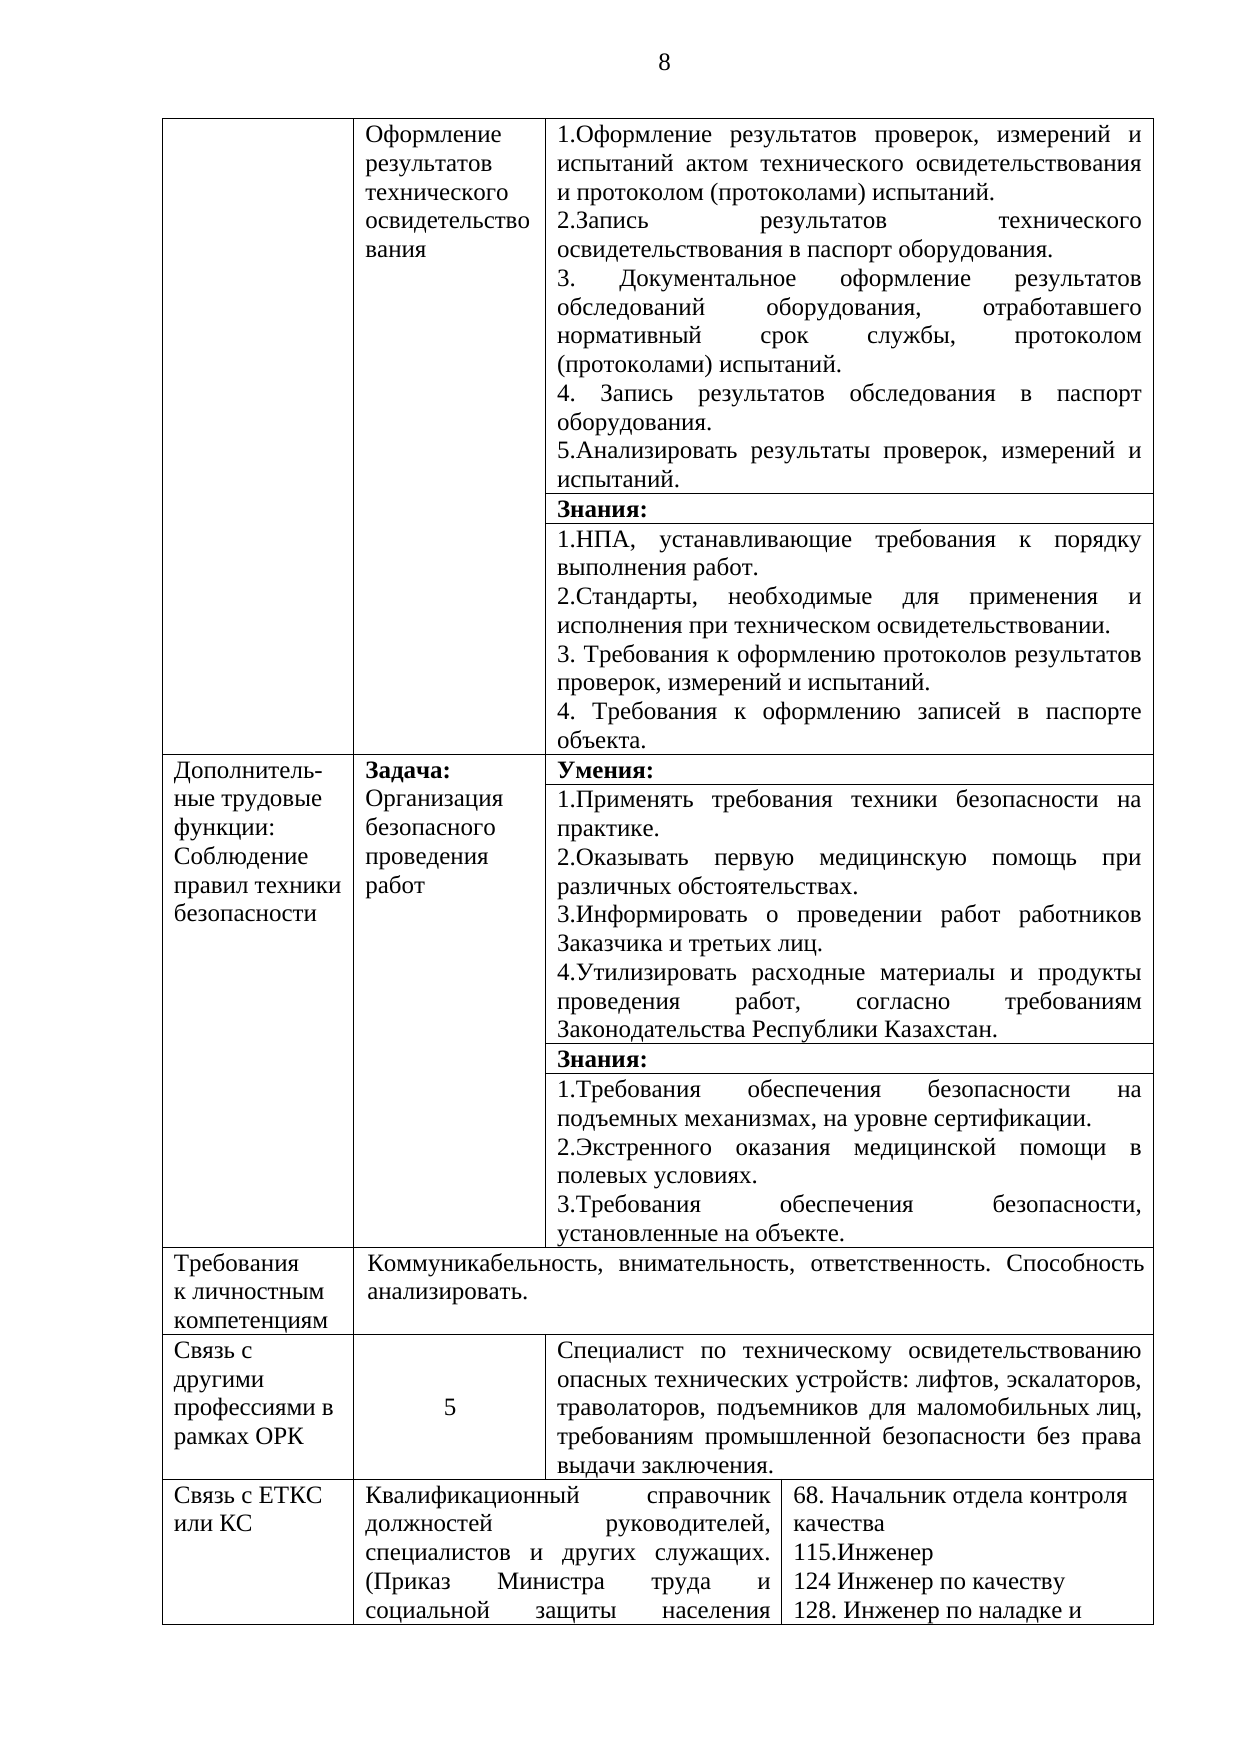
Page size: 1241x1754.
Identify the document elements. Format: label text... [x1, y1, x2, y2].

table_cell Умения: [546, 755, 1153, 783]
table_cell Специалист по техническому освидетельствованию опасных технических устройств: лифтов, эскалаторов, траволаторов, подъемников для маломобильных лиц, требованиям промышленной безопасности без права выдачи заключения. [546, 1335, 1153, 1479]
table_cell Связь с другими профессиями в рамках ОРК [163, 1335, 353, 1479]
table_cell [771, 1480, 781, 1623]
table_cell Требования к личностным компетенциям [163, 1248, 353, 1334]
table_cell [782, 1480, 1153, 1623]
table_cell Связь с ЕТКС или КС [163, 1480, 353, 1623]
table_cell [354, 119, 545, 754]
table_cell Знания: [546, 1044, 1153, 1073]
table_cell 1.Требования обеспечения безопасности на подъемных механизмах, на уровне сертификации. 2.Экстренного оказания медицинской помощи в полевых условиях. 3.Требования обеспечения безопасности, установленные на объекте. [546, 1074, 1153, 1247]
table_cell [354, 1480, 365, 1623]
table_cell Задача: Организация безопасного проведения работ [354, 755, 545, 1247]
table_cell 1.НПА, устанавливающие требования к порядку выполнения работ. 2.Стандарты, необходимые для применения и исполнения при техническом освидетельствовании. 3. Требования к оформлению протоколов результатов проверок, измерений и испытаний. 4. Требования к оформлению записей в паспорте объекта. [546, 524, 1153, 754]
table_cell 1.Оформление результатов проверок, измерений и испытаний актом технического освидетельствования и протоколом (протоколами) испытаний. 2.Запись результатов технического освидетельствования в паспорт оборудования. 3. Документальное оформление результатов обследований оборудования, отработавшего нормативный срок службы, протоколом (протоколами) испытаний. 4. Запись результатов обследования в паспорт оборудования. 5.Анализировать результаты проверок, измерений и испытаний. [546, 119, 1153, 493]
table_cell Коммуникабельность, внимательность, ответственность. Способность анализировать. [354, 1248, 1153, 1334]
table_cell 1.Применять требования техники безопасности на практике. 2.Оказывать первую медицинскую помощь при различных обстоятельствах. 3.Информировать о проведении работ работников Заказчика и третьих лиц. 4.Утилизировать расходные материалы и продукты проведения работ, согласно требованиям Законодательства Республики Казахстан. [546, 785, 1153, 1043]
table_cell Знания: [546, 494, 1153, 523]
table_cell 5 [354, 1335, 545, 1479]
table_cell Дополнитель-ные трудовые функции: Соблюдение правил техники безопасности [163, 755, 353, 1247]
